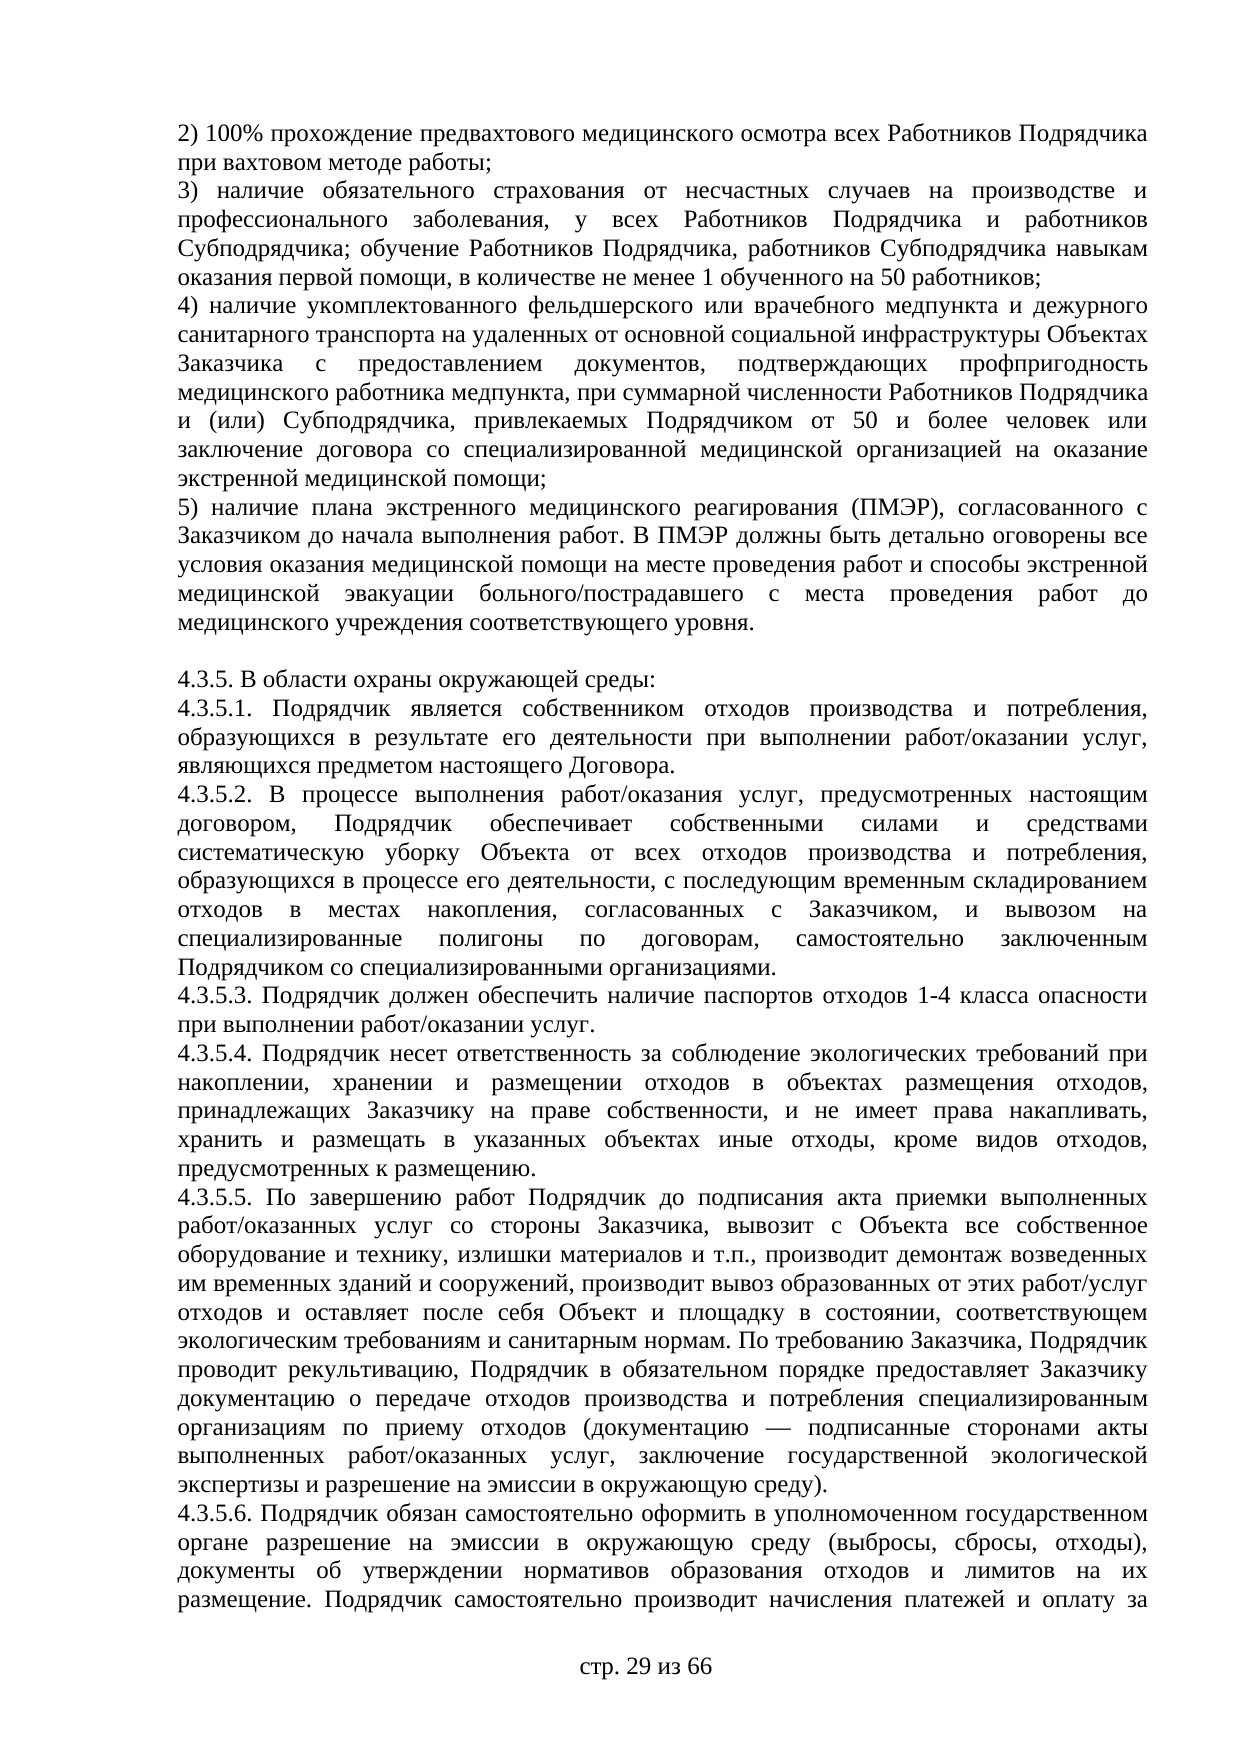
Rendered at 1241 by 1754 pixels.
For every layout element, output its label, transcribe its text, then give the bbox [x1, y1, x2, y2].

text 4.3.5.4. Подрядчик несет ответственность за соблюдение экологических требований при накоплении, хранении и размещении отходов в объектах размещения отходов, принадлежащих Заказчику на праве собственности, и не имеет права накапливать, хранить и размещать в указанных объектах иные отходы, кроме видов отходов, предусмотренных к размещению. [177, 1038, 1148, 1182]
text 2) 100% прохождение предвахтового медицинского осмотра всех Работников Подрядчика при вахтовом методе работы; [177, 118, 1148, 176]
text 4) наличие укомплектованного фельдшерского или врачебного медпункта и дежурного санитарного транспорта на удаленных от основной социальной инфраструктуры Объектах Заказчика с предоставлением документов, подтверждающих профпригодность медицинского работника медпункта, при суммарной численности Работников Подрядчика и (или) Субподрядчика, привлекаемых Подрядчиком от 50 и более человек или заключение договора со специализированной медицинской организацией на оказание экстренной медицинской помощи; [177, 291, 1148, 492]
text 4.3.5.5. По завершению работ Подрядчик до подписания акта приемки выполненных работ/оказанных услуг со стороны Заказчика, вывозит с Объекта все собственное оборудование и технику, излишки материалов и т.п., производит демонтаж возведенных им временных зданий и сооружений, производит вывоз образованных от этих работ/услуг отходов и оставляет после себя Объект и площадку в состоянии, соответствующем экологическим требованиям и санитарным нормам. По требованию Заказчика, Подрядчик проводит рекультивацию, Подрядчик в обязательном порядке предоставляет Заказчику документацию о передаче отходов производства и потребления специализированным организациям по приему отходов (документацию — подписанные сторонами акты выполненных работ/оказанных услуг, заключение государственной экологической экспертизы и разрешение на эмиссии в окружающую среду). [177, 1182, 1148, 1498]
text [177, 1498, 1148, 1613]
text 4.3.5. В области охраны окружающей среды: [177, 664, 1148, 693]
text 4.3.5.2. В процессе выполнения работ/оказания услуг, предусмотренных настоящим договором, Подрядчик обеспечивает собственными силами и средствами систематическую уборку Объекта от всех отходов производства и потребления, образующихся в процессе его деятельности, с последующим временным складированием отходов в местах накопления, согласованных с Заказчиком, и вывозом на специализированные полигоны по договорам, самостоятельно заключенным Подрядчиком со специализированными организациями. [177, 779, 1148, 981]
text 3) наличие обязательного страхования от несчастных случаев на производстве и профессионального заболевания, у всех Работников Подрядчика и работников Субподрядчика; обучение Работников Подрядчика, работников Субподрядчика навыкам оказания первой помощи, в количестве не менее 1 обученного на 50 работников; [177, 176, 1148, 291]
text 5) наличие плана экстренного медицинского реагирования (ПМЭР), согласованного с Заказчиком до начала выполнения работ. В ПМЭР должны быть детально оговорены все условия оказания медицинской помощи на месте проведения работ и способы экстренной медицинской эвакуации больного/пострадавшего с места проведения работ до медицинского учреждения соответствующего уровня. [177, 492, 1148, 636]
text 4.3.5.1. Подрядчик является собственником отходов производства и потребления, образующихся в результате его деятельности при выполнении работ/оказании услуг, являющихся предметом настоящего Договора. [177, 693, 1148, 779]
text 4.3.5.3. Подрядчик должен обеспечить наличие паспортов отходов 1-4 класса опасности при выполнении работ/оказании услуг. [177, 981, 1148, 1038]
